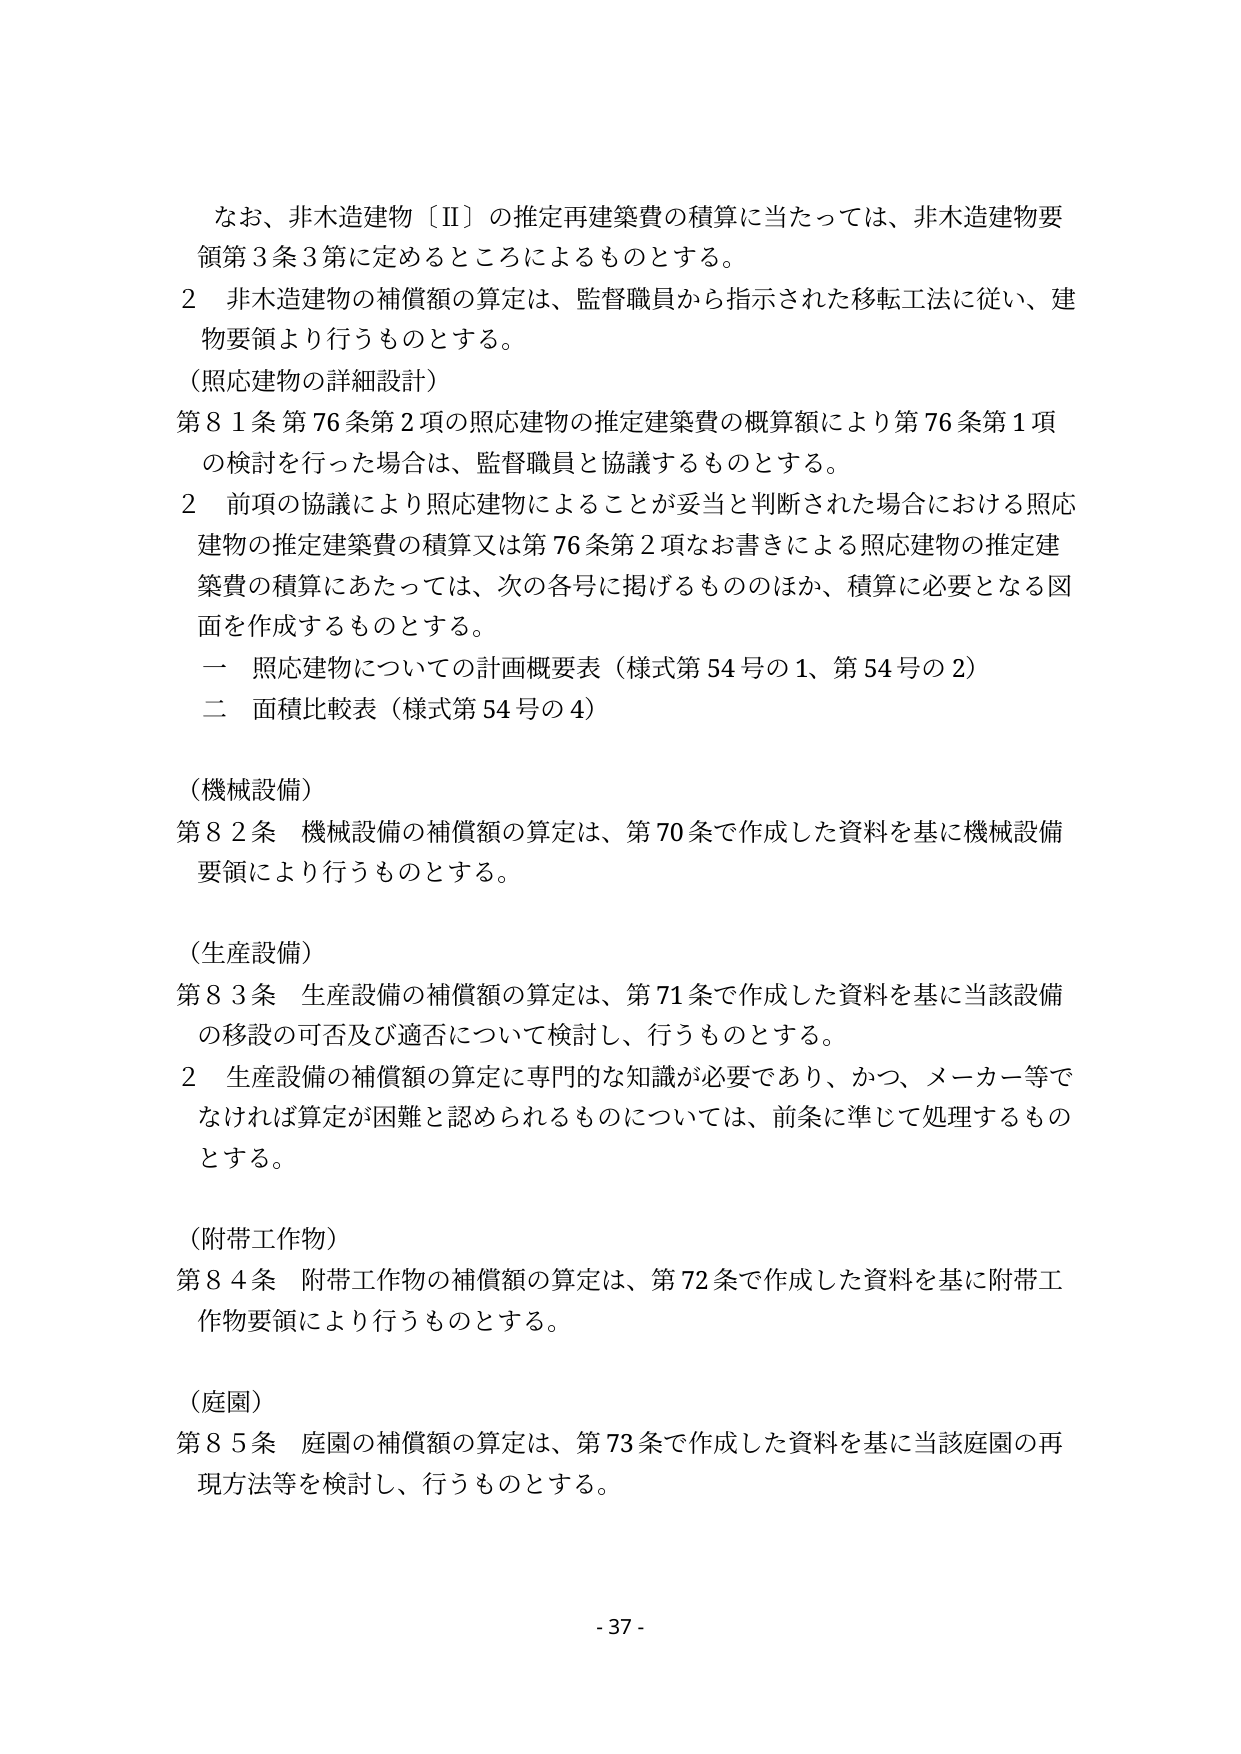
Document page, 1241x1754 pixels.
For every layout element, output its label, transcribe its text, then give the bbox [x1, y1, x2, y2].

text 一 照応建物についての計画概要表（様式第54号の1、第54号の2） [202, 648, 1040, 684]
text ２ 生産設備の補償額の算定に専門的な知識が必要であり、かつ、メーカー等でなければ算定が困難と認められるものについては、前条に準じて処理するものとする。 [176, 1058, 1077, 1174]
text ２ 前項の協議により照応建物によることが妥当と判断された場合における照応建物の推定建築費の積算又は第76条第２項なお書きによる照応建物の推定建築費の積算にあたっては、次の各号に掲げるもののほか、積算に必要となる図面を作成するものとする。 [176, 485, 1077, 643]
text 二 面積比較表（様式第54号の4） [202, 690, 1040, 726]
text （庭園） [176, 1382, 1077, 1418]
text 第８３条 生産設備の補償額の算定は、第71条で作成した資料を基に当該設備の移設の可否及び適否について検討し、行うものとする。 [176, 975, 1077, 1052]
text 第８４条 附帯工作物の補償額の算定は、第72条で作成した資料を基に附帯工作物要領により行うものとする。 [176, 1261, 1077, 1337]
text なお、非木造建物〔Ⅱ〕の推定再建築費の積算に当たっては、非木造建物要領第３条３第に定めるところによるものとする。 [176, 197, 1077, 274]
text 第８１条 第76条第2項の照応建物の推定建築費の概算額により第76条第1項の検討を行った場合は、監督職員と協議するものとする。 [176, 403, 1077, 479]
text （機械設備） [176, 771, 1077, 807]
text （附帯工作物） [176, 1219, 1077, 1255]
text 第８５条 庭園の補償額の算定は、第73条で作成した資料を基に当該庭園の再現方法等を検討し、行うものとする。 [176, 1424, 1077, 1500]
text （生産設備） [176, 934, 1077, 970]
text ２ 非木造建物の補償額の算定は、監督職員から指示された移転工法に従い、建物要領より行うものとする。 [176, 279, 1077, 356]
text （照応建物の詳細設計） [176, 361, 1077, 397]
text 第８２条 機械設備の補償額の算定は、第70条で作成した資料を基に機械設備要領により行うものとする。 [176, 812, 1077, 889]
